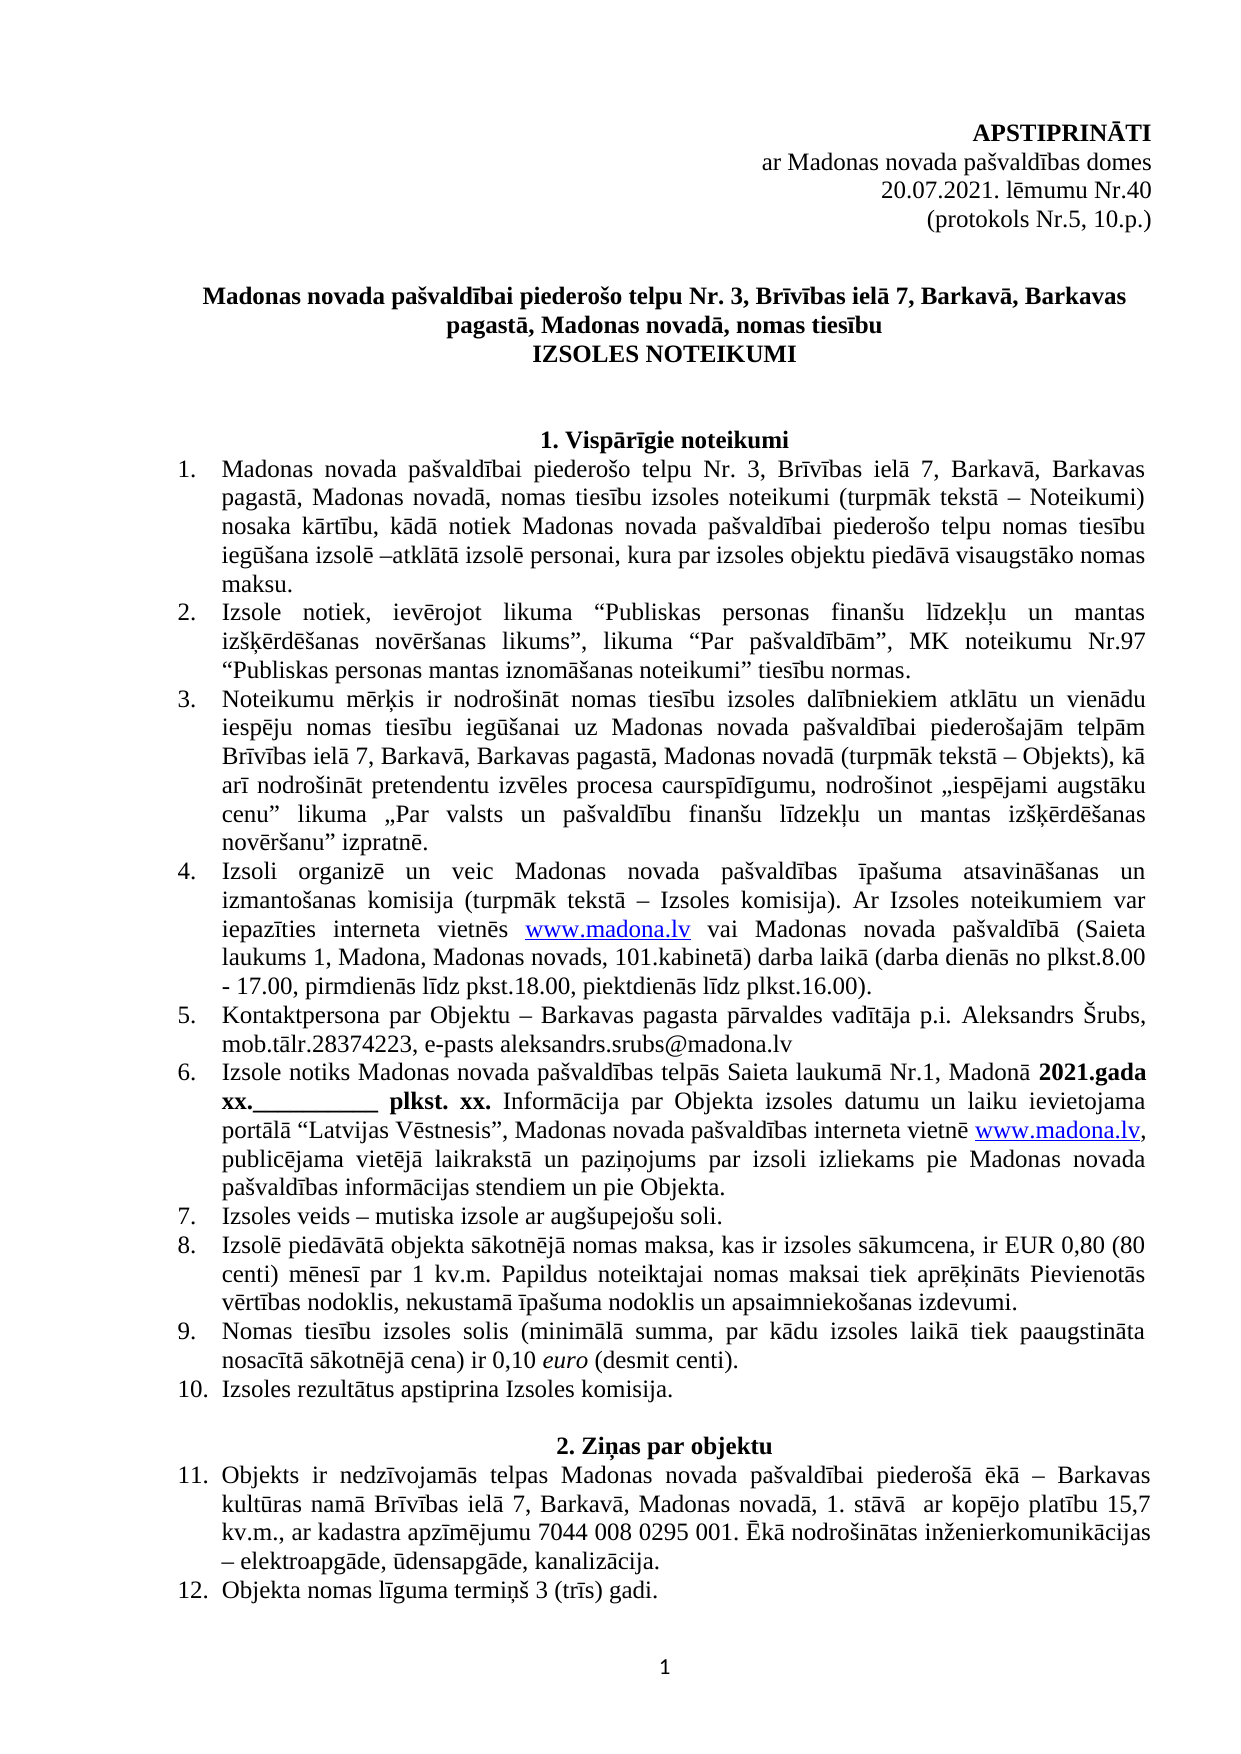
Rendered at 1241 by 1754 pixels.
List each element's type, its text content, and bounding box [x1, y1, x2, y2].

list Objekts ir nedzīvojamās telpas Madonas novada pašvaldībai piederošā ēkā – Barkavas kultūras namā Brīvības ielā 7, Barkavā, Madonas novadā, 1. stāvā ar kopējo platību 15,7 kv.m., ar kadastra apzīmējumu 7044 008 0295 001. Ēkā nodrošinātas inženierkomunikācijas – elektroapgāde, ūdensapgāde, kanalizācija. [177, 1460, 1152, 1575]
list Objekta nomas līguma termiņš 3 (trīs) gadi. [177, 1575, 1152, 1604]
list Madonas novada pašvaldībai piederošo telpu Nr. 3, Brīvības ielā 7, Barkavā, Barkavas pagastā, Madonas novadā, nomas tiesību izsoles noteikumi (turpmāk tekstā – Noteikumi) nosaka kārtību, kādā notiek Madonas novada pašvaldībai piederošo telpu nomas tiesību iegūšana izsolē –atklātā izsolē personai, kura par izsoles objektu piedāvā visaugstāko nomas maksu. [177, 454, 1146, 597]
text 2. Ziņas par objektu [177, 1431, 1152, 1460]
list Izsoles veids – mutiska izsole ar augšupejošu soli. [177, 1201, 1146, 1230]
list Izsoles rezultātus apstiprina Izsoles komisija. [177, 1374, 1146, 1402]
list Izsolē piedāvātā objekta sākotnējā nomas maksa, kas ir izsoles sākumcena, ir EUR 0,80 (80 centi) mēnesī par 1 kv.m. Papildus noteiktajai nomas maksai tiek aprēķināts Pievienotās vērtības nodoklis, nekustamā īpašuma nodoklis un apsaimniekošanas izdevumi. [177, 1230, 1146, 1316]
list Izsole notiek, ievērojot likuma “Publiskas personas finanšu līdzekļu un mantas izšķērdēšanas novēršanas likums”, likuma “Par pašvaldībām”, MK noteikumu Nr.97 “Publiskas personas mantas iznomāšanas noteikumi” tiesību normas. [177, 597, 1146, 684]
list Kontaktpersona par Objektu – Barkavas pagasta pārvaldes vadītāja p.i. Aleksandrs Šrubs, mob.tālr.28374223, e-pasts aleksandrs.srubs@madona.lv [177, 1000, 1146, 1057]
list Nomas tiesību izsoles solis (minimālā summa, par kādu izsoles laikā tiek paaugstināta nosacītā sākotnējā cena) ir 0,10 euro (desmit centi). [177, 1316, 1146, 1374]
list Izsole notiks Madonas novada pašvaldības telpās Saieta laukumā Nr.1, Madonā 2021.gada xx.__________ plkst. xx. Informācija par Objekta izsoles datumu un laiku ievietojama portālā “Latvijas Vēstnesis”, Madonas novada pašvaldības interneta vietnē www.madona.lv, publicējama vietējā laikrakstā un paziņojums par izsoli izliekams pie Madonas novada pašvaldības informācijas stendiem un pie Objekta. [177, 1057, 1146, 1201]
text 20.07.2021. lēmumu Nr.40 [177, 176, 1152, 204]
text APSTIPRINĀTI [177, 118, 1152, 147]
text IZSOLES NOTEIKUMI [177, 339, 1152, 367]
text Madonas novada pašvaldībai piederošo telpu Nr. 3, Brīvības ielā 7, Barkavā, Barkavas pagastā, Madonas novadā, nomas tiesību [177, 281, 1152, 339]
list Noteikumu mērķis ir nodrošināt nomas tiesību izsoles dalībniekiem atklātu un vienādu iespēju nomas tiesību iegūšanai uz Madonas novada pašvaldībai piederošajām telpām Brīvības ielā 7, Barkavā, Barkavas pagastā, Madonas novadā (turpmāk tekstā – Objekts), kā arī nodrošināt pretendentu izvēles procesa caurspīdīgumu, nodrošinot „iespējami augstāku cenu” likuma „Par valsts un pašvaldību finanšu līdzekļu un mantas izšķērdēšanas novēršanu” izpratnē. [177, 684, 1146, 856]
list Izsoli organizē un veic Madonas novada pašvaldības īpašuma atsavināšanas un izmantošanas komisija (turpmāk tekstā – Izsoles komisija). Ar Izsoles noteikumiem var iepazīties interneta vietnēs www.madona.lv vai Madonas novada pašvaldībā (Saieta laukums 1, Madona, Madonas novads, 101.kabinetā) darba laikā (darba dienās no plkst.8.00 - 17.00, pirmdienās līdz pkst.18.00, piektdienās līdz plkst.16.00). [177, 856, 1146, 1000]
text (protokols Nr.5, 10.p.) [177, 204, 1152, 233]
text 1. Vispārīgie noteikumi [177, 425, 1152, 454]
text ar Madonas novada pašvaldības domes [177, 147, 1152, 176]
